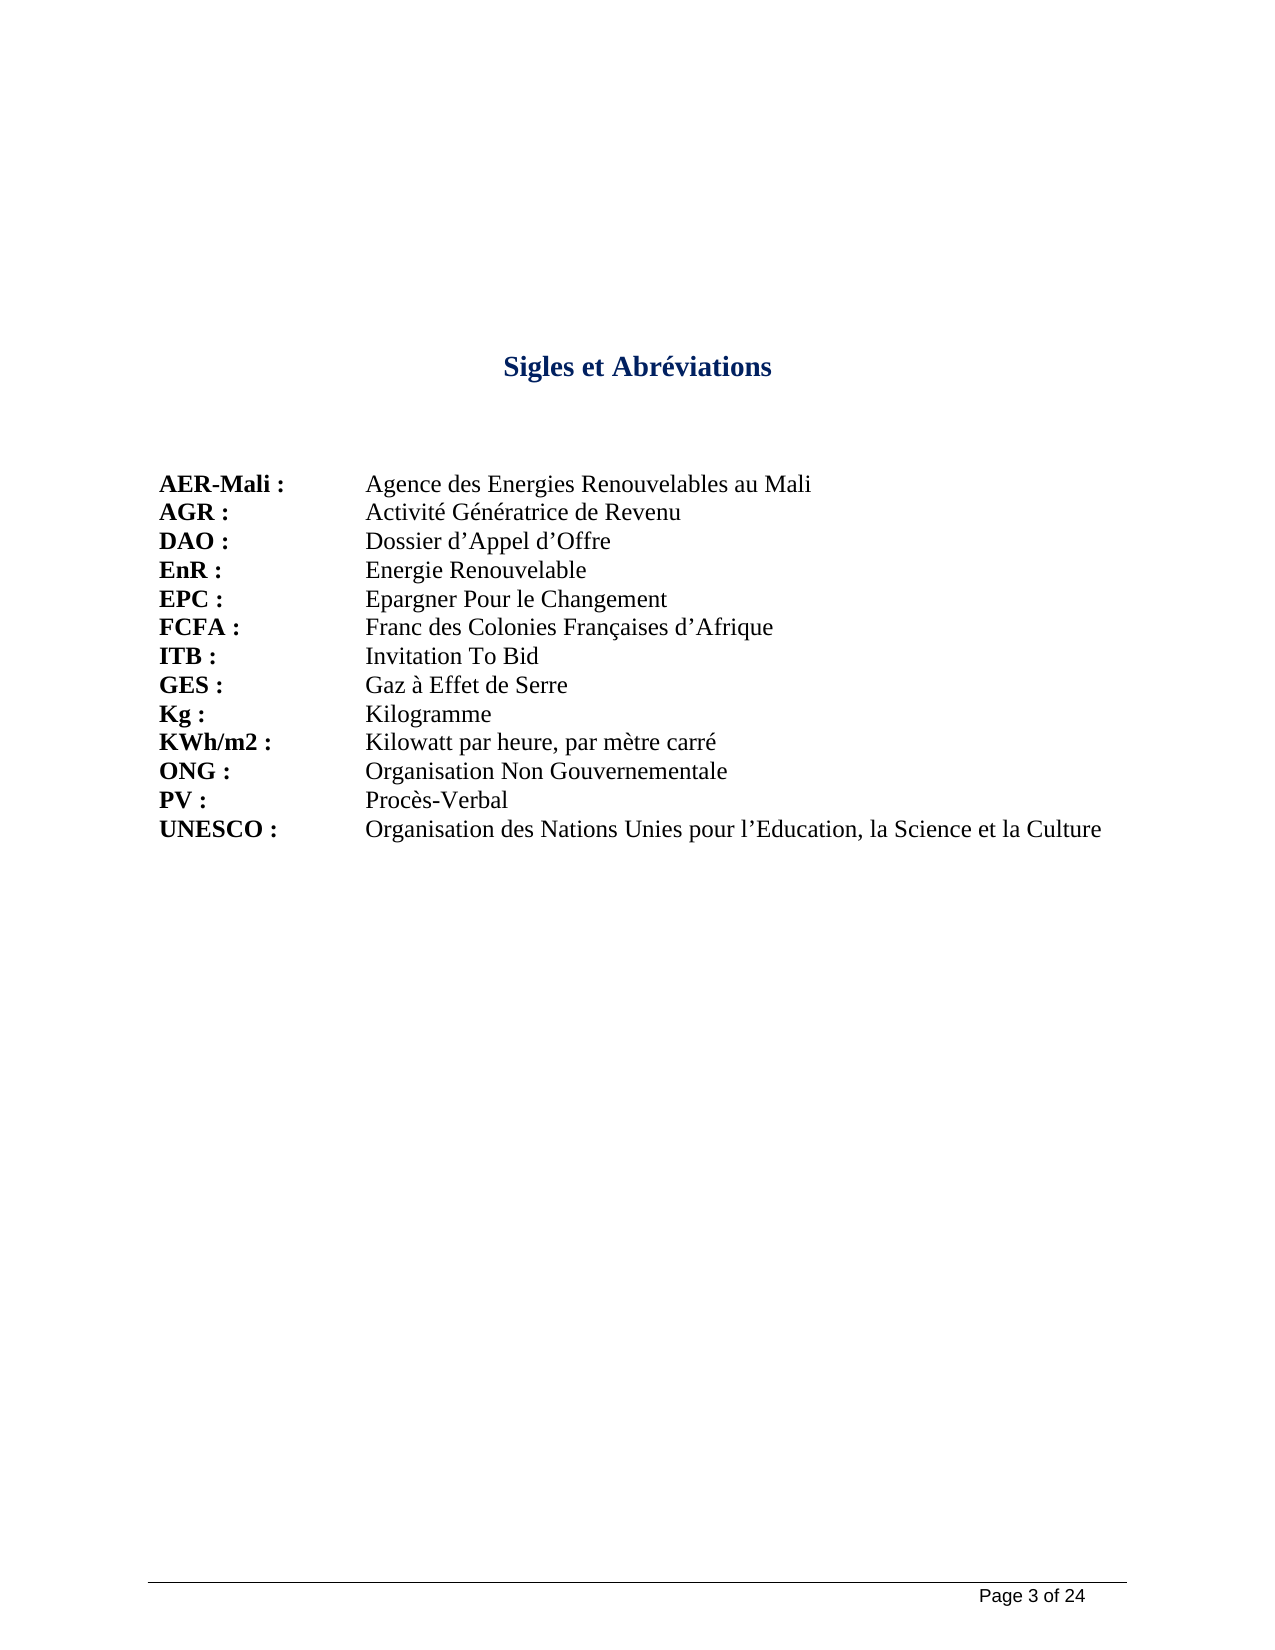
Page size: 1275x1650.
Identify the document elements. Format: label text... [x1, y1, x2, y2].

table_cell KWh/m2 : [148, 728, 354, 756]
table_header AER-Mali : [148, 469, 354, 497]
table_cell EPC : [148, 584, 354, 612]
table_cell AGR : DAO : [148, 498, 354, 555]
table_cell Gaz à Effet de Serre [354, 670, 1126, 699]
table_cell Energie Renouvelable [354, 555, 1126, 584]
table_cell UNESCO : [148, 814, 354, 842]
table_cell Epargner Pour le Changement [354, 584, 1126, 612]
subtitle Sigles et Abréviations [148, 349, 1127, 382]
table_cell Activité Génératrice de Revenu Dossier d’Appel d’Offre [354, 498, 1126, 555]
table_cell Kg : [148, 699, 354, 727]
table_header Agence des Energies Renouvelables au Mali [354, 469, 1126, 497]
table_cell Organisation des Nations Unies pour l’Education, la Science et la Culture [354, 814, 1126, 842]
table_cell Kilowatt par heure, par mètre carré [354, 728, 1126, 756]
table_cell Kilogramme [354, 699, 1126, 727]
table_cell EnR : [148, 555, 354, 584]
table_cell GES : [148, 670, 354, 699]
table_cell FCFA : ITB : [148, 613, 354, 670]
table_cell Organisation Non Gouvernementale Procès-Verbal [354, 756, 1126, 814]
table_cell ONG : PV : [148, 756, 354, 814]
table_cell Franc des Colonies Françaises d’Afrique Invitation To Bid [354, 613, 1126, 670]
